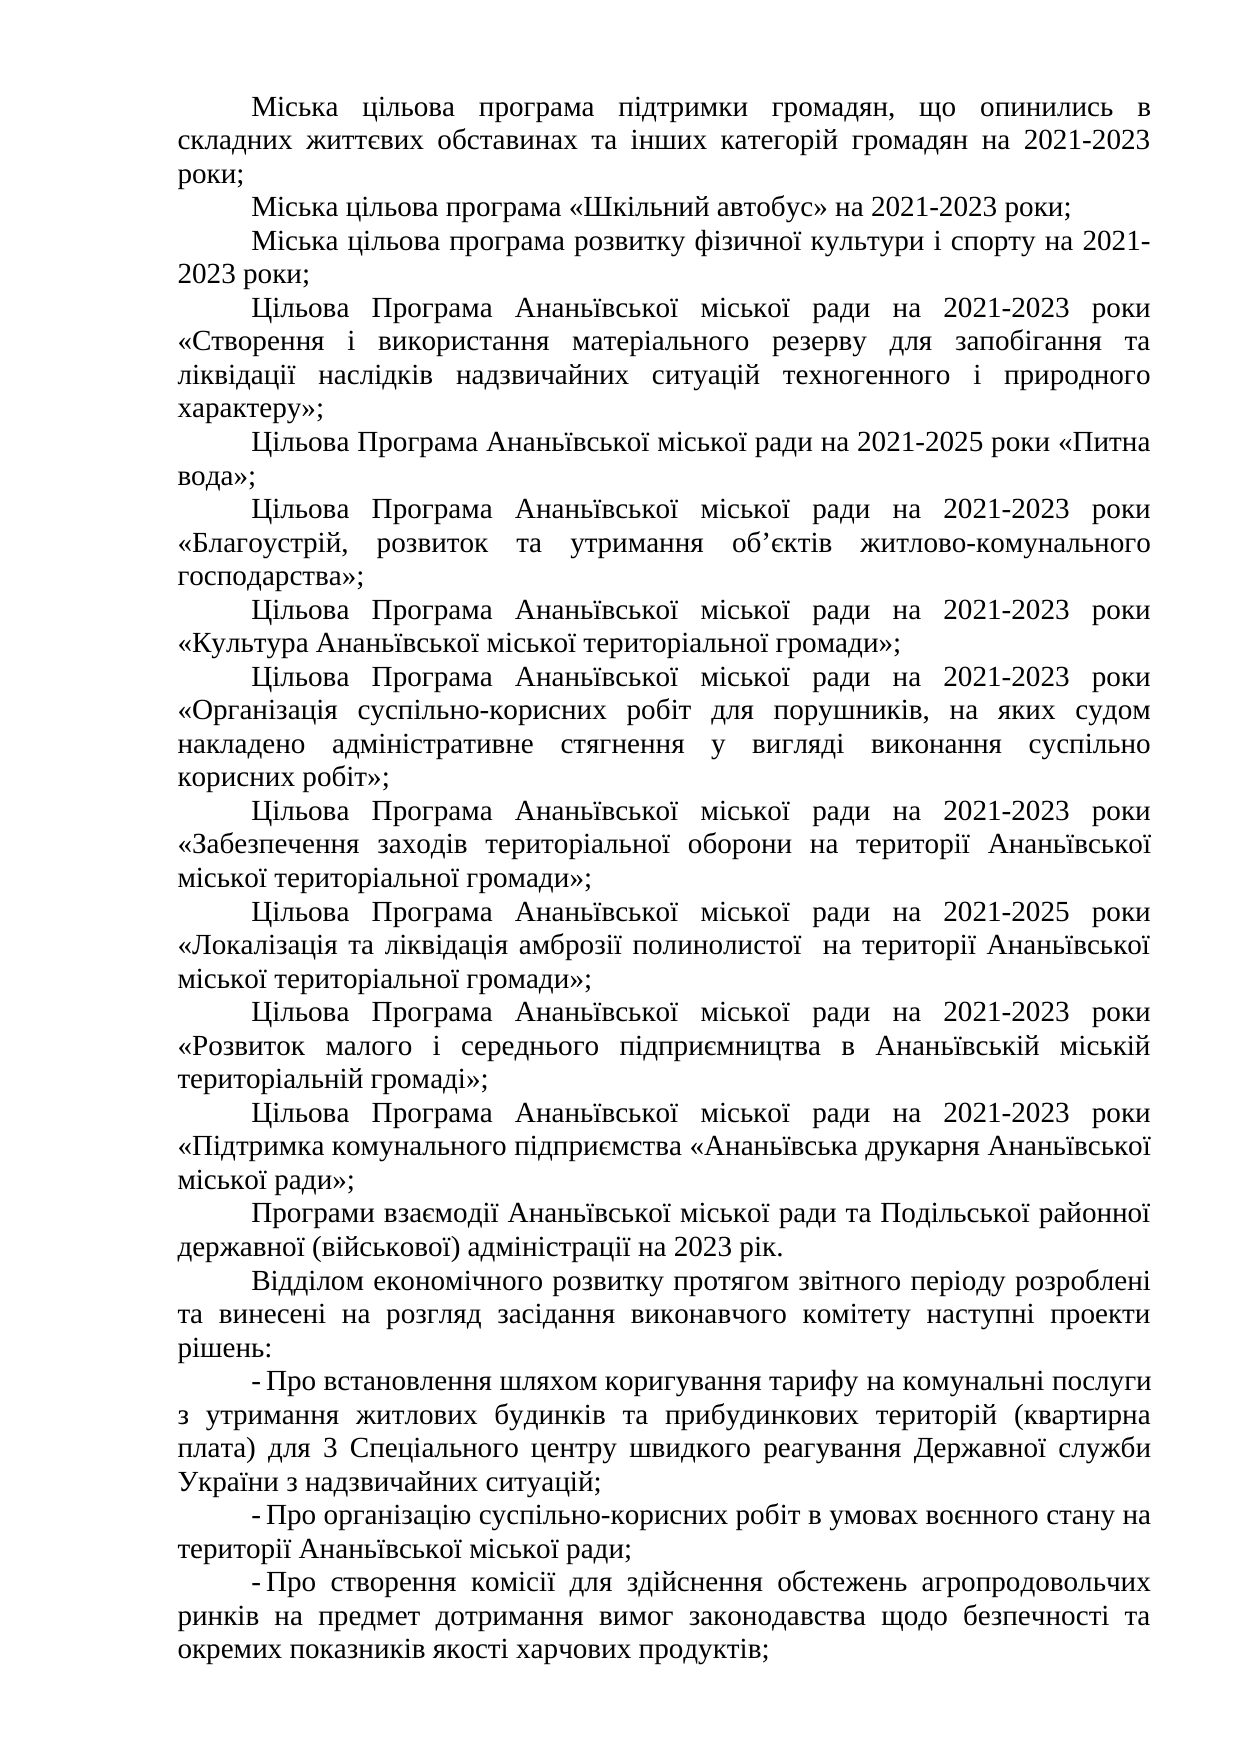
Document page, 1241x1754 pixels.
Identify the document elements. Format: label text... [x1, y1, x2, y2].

text Міська цільова програма розвитку фізичної культури і спорту на 2021-2023 роки; [177, 223, 1152, 290]
text Цільова Програма Ананьївської міської ради на 2021-2025 роки «Локалізація та ліквідація амброзії полинолистої на території Ананьївської міської територіальної громади»; [177, 894, 1152, 994]
list Про створення комісії для здійснення обстежень агропродовольчих ринків на предмет дотримання вимог законодавства щодо безпечності та окремих показників якості харчових продуктів; [177, 1564, 1152, 1665]
list Про організацію суспільно-корисних робіт в умовах воєнного стану на території Ананьївської міської ради; [177, 1497, 1152, 1564]
text Цільова Програма Ананьївської міської ради на 2021-2023 роки «Організація суспільно-корисних робіт для порушників, на яких судом накладено адміністративне стягнення у вигляді виконання суспільно корисних робіт»; [177, 659, 1152, 793]
text Міська цільова програма підтримки громадян, що опинились в складних життєвих обставинах та інших категорій громадян на 2021-2023 роки; [177, 89, 1152, 189]
text Цільова Програма Ананьївської міської ради на 2021-2025 роки «Питна вода»; [177, 424, 1152, 491]
text Міська цільова програма «Шкільний автобус» на 2021-2023 роки; [177, 189, 1152, 223]
text Цільова Програма Ананьївської міської ради на 2021-2023 роки «Благоустрій, розвиток та утримання об’єктів житлово-комунального господарства»; [177, 491, 1152, 592]
text Цільова Програма Ананьївської міської ради на 2021-2023 роки «Підтримка комунального підприємства «Ананьївська друкарня Ананьївської міської ради»; [177, 1095, 1152, 1196]
text Відділом економічного розвитку протягом звітного періоду розроблені та винесені на розгляд засідання виконавчого комітету наступні проекти рішень: [177, 1263, 1152, 1363]
text Цільова Програма Ананьївської міської ради на 2021-2023 роки «Створення і використання матеріального резерву для запобігання та ліквідації наслідків надзвичайних ситуацій техногенного і природного характеру»; [177, 290, 1152, 424]
text Програми взаємодії Ананьївської міської ради та Подільської районної державної (військової) адміністрації на 2023 рік. [177, 1196, 1152, 1263]
text Цільова Програма Ананьївської міської ради на 2021-2023 роки «Розвиток малого і середнього підприємництва в Ананьївській міській територіальній громаді»; [177, 994, 1152, 1095]
text Цільова Програма Ананьївської міської ради на 2021-2023 роки «Культура Ананьївської міської територіальної громади»; [177, 592, 1152, 659]
list Про встановлення шляхом коригування тарифу на комунальні послуги з утримання житлових будинків та прибудинкових територій (квартирна плата) для 3 Спеціального центру швидкого реагування Державної служби України з надзвичайних ситуацій; [177, 1363, 1152, 1497]
text Цільова Програма Ананьївської міської ради на 2021-2023 роки «Забезпечення заходів територіальної оборони на території Ананьївської міської територіальної громади»; [177, 793, 1152, 894]
